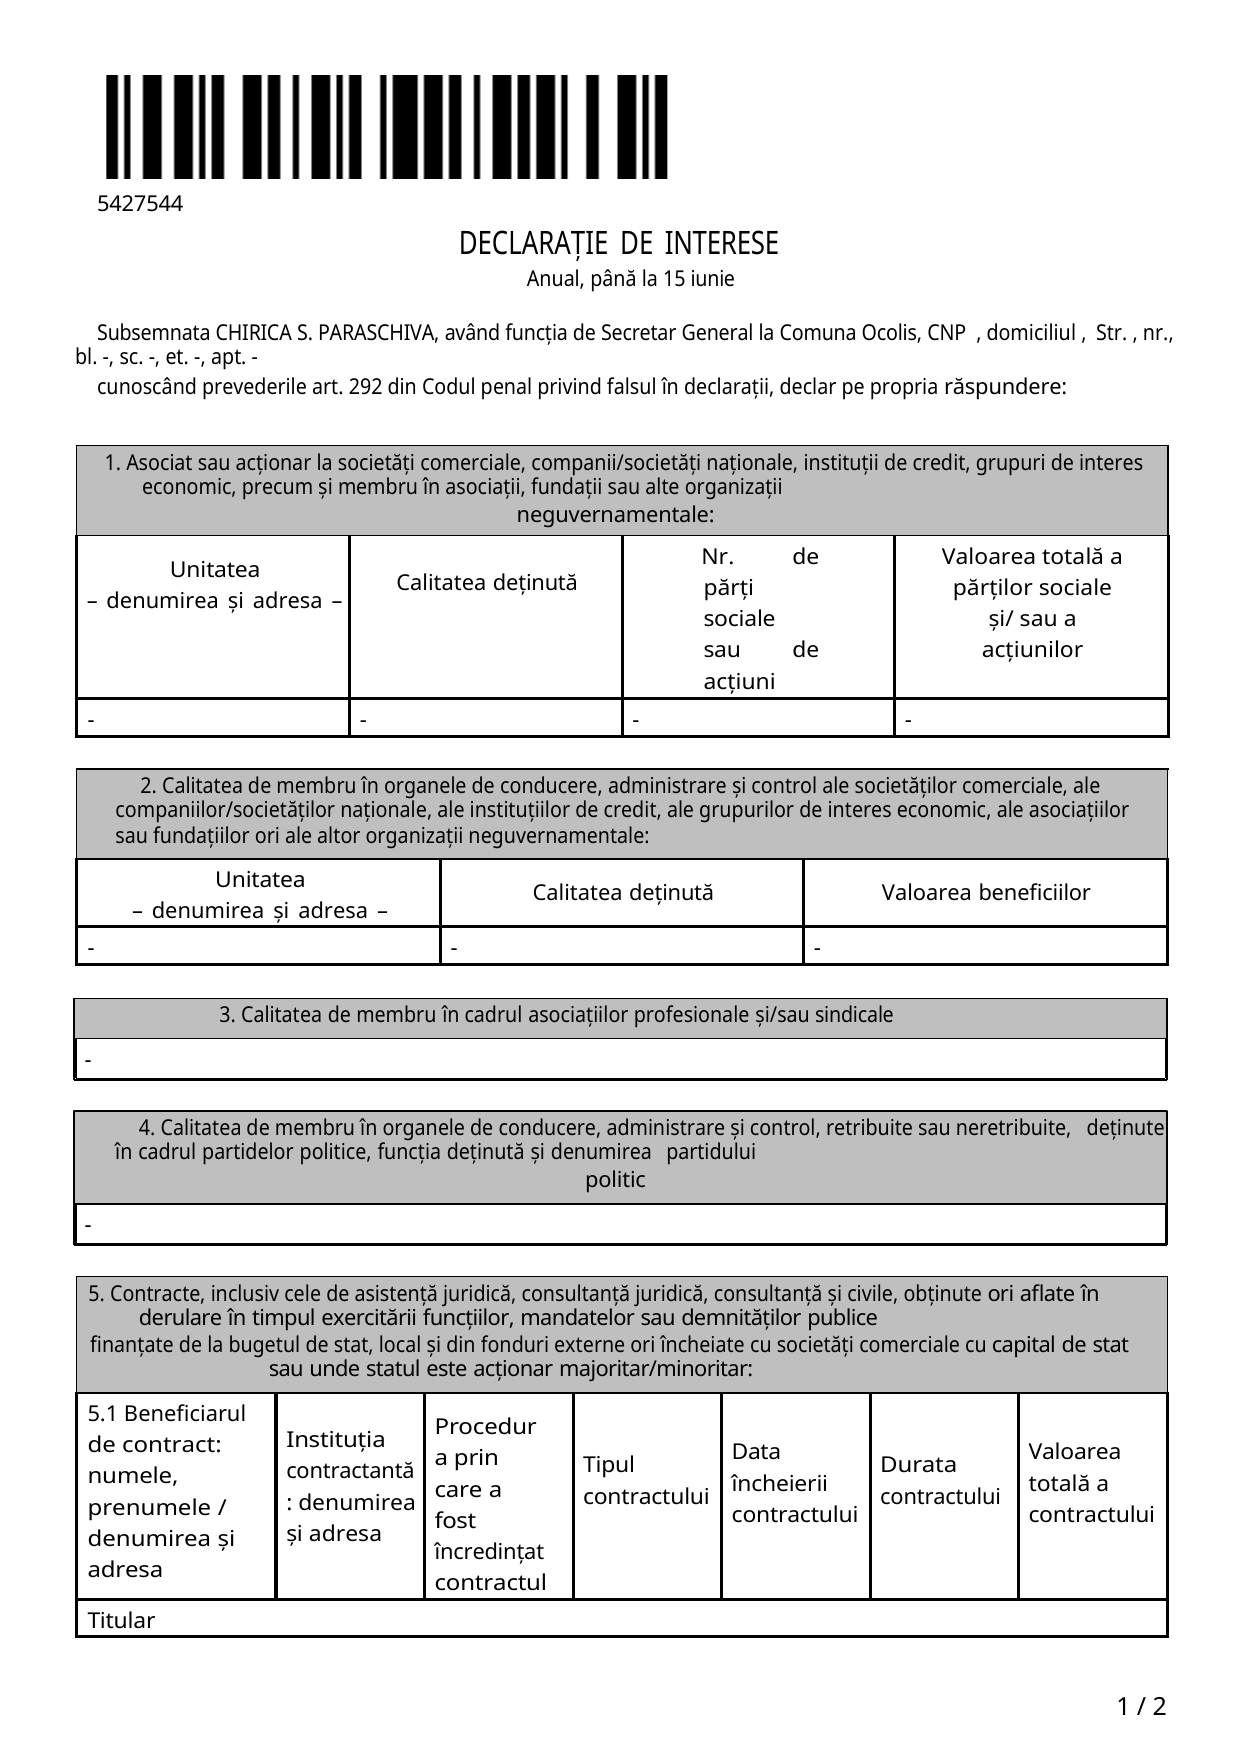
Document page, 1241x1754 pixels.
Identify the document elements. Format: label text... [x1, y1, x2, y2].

text 5427544 [97, 188, 1181, 218]
table_header 2. Calitatea de membru în organele de conducere, administrare şi control ale societăţilor comerciale, ale companiilor/societăţilor naţionale, ale instituţiilor de credit, ale grupurilor de interes economic, ale asociaţiilor sau fundaţiilor ori ale altor organizaţii neguvernamentale: [77, 770, 1167, 858]
title DECLARAŢIE DE INTERESE [81, 220, 1157, 263]
picture [106, 75, 668, 179]
table_cell Procedura prin care a fost încredinţat contractul [426, 1394, 572, 1598]
table_cell - [805, 928, 1166, 963]
table_cell 5.1 Beneficiarul de contract: numele, prenumele / denumirea şi adresa [78, 1394, 274, 1598]
table_cell Calitatea deţinută [442, 860, 802, 925]
table_cell Instituţia contractantă : denumirea şi adresa [278, 1394, 423, 1598]
table_cell - [896, 700, 1167, 735]
table_cell Data încheierii contractului [723, 1394, 869, 1598]
table_cell Nr. de părţi sociale sau de acţiuni [624, 536, 893, 697]
text Subsemnata CHIRICA S. PARASCHIVA, având funcţia de Secretar General la Comuna Ocolis, CNP , domiciliul , Str. , nr., bl. -, sc. -, et. -, apt. - [75, 320, 1181, 371]
table_cell Calitatea deţinută [351, 536, 621, 697]
table_cell - [78, 928, 439, 963]
table_cell Valoarea totală a contractului [1020, 1394, 1166, 1598]
table_cell Unitatea – denumirea şi adresa – [78, 536, 348, 697]
table_cell - [624, 700, 893, 735]
table_cell Titular [78, 1601, 1166, 1635]
text cunoscând prevederile art. 292 din Codul penal privind falsul în declaraţii, declar pe propria răspundere: [75, 374, 1181, 399]
table_cell Durata contractului [872, 1394, 1017, 1598]
table_cell - [351, 700, 621, 735]
table_cell - [78, 700, 348, 735]
table_header 1. Asociat sau acţionar la societăţi comerciale, companii/societăţi naţionale, instituţii de credit, grupuri de interes economic, precum şi membru în asociaţii, fundaţii sau alte organizaţii neguvernamentale: [77, 446, 1167, 535]
table_cell Unitatea – denumirea şi adresa – [78, 860, 439, 925]
table_cell Valoarea beneficiilor [805, 860, 1166, 925]
table_header 5. Contracte, inclusiv cele de asistenţă juridică, consultanță juridică, consultanţă şi civile, obţinute ori aflate în derulare în timpul exercitării funcţiilor, mandatelor sau demnităţilor publice finanţate de la bugetul de stat, local şi din fonduri externe ori încheiate cu societăţi comerciale cu capital de stat sau unde statul este acţionar majoritar/minoritar: [77, 1277, 1167, 1392]
table_cell Valoarea totală a părţilor sociale şi/ sau a acţiunilor [896, 536, 1167, 697]
table_cell Tipul contractului [575, 1394, 720, 1598]
table_cell - [442, 928, 802, 963]
text Anual, până la 15 iunie [83, 263, 1179, 292]
